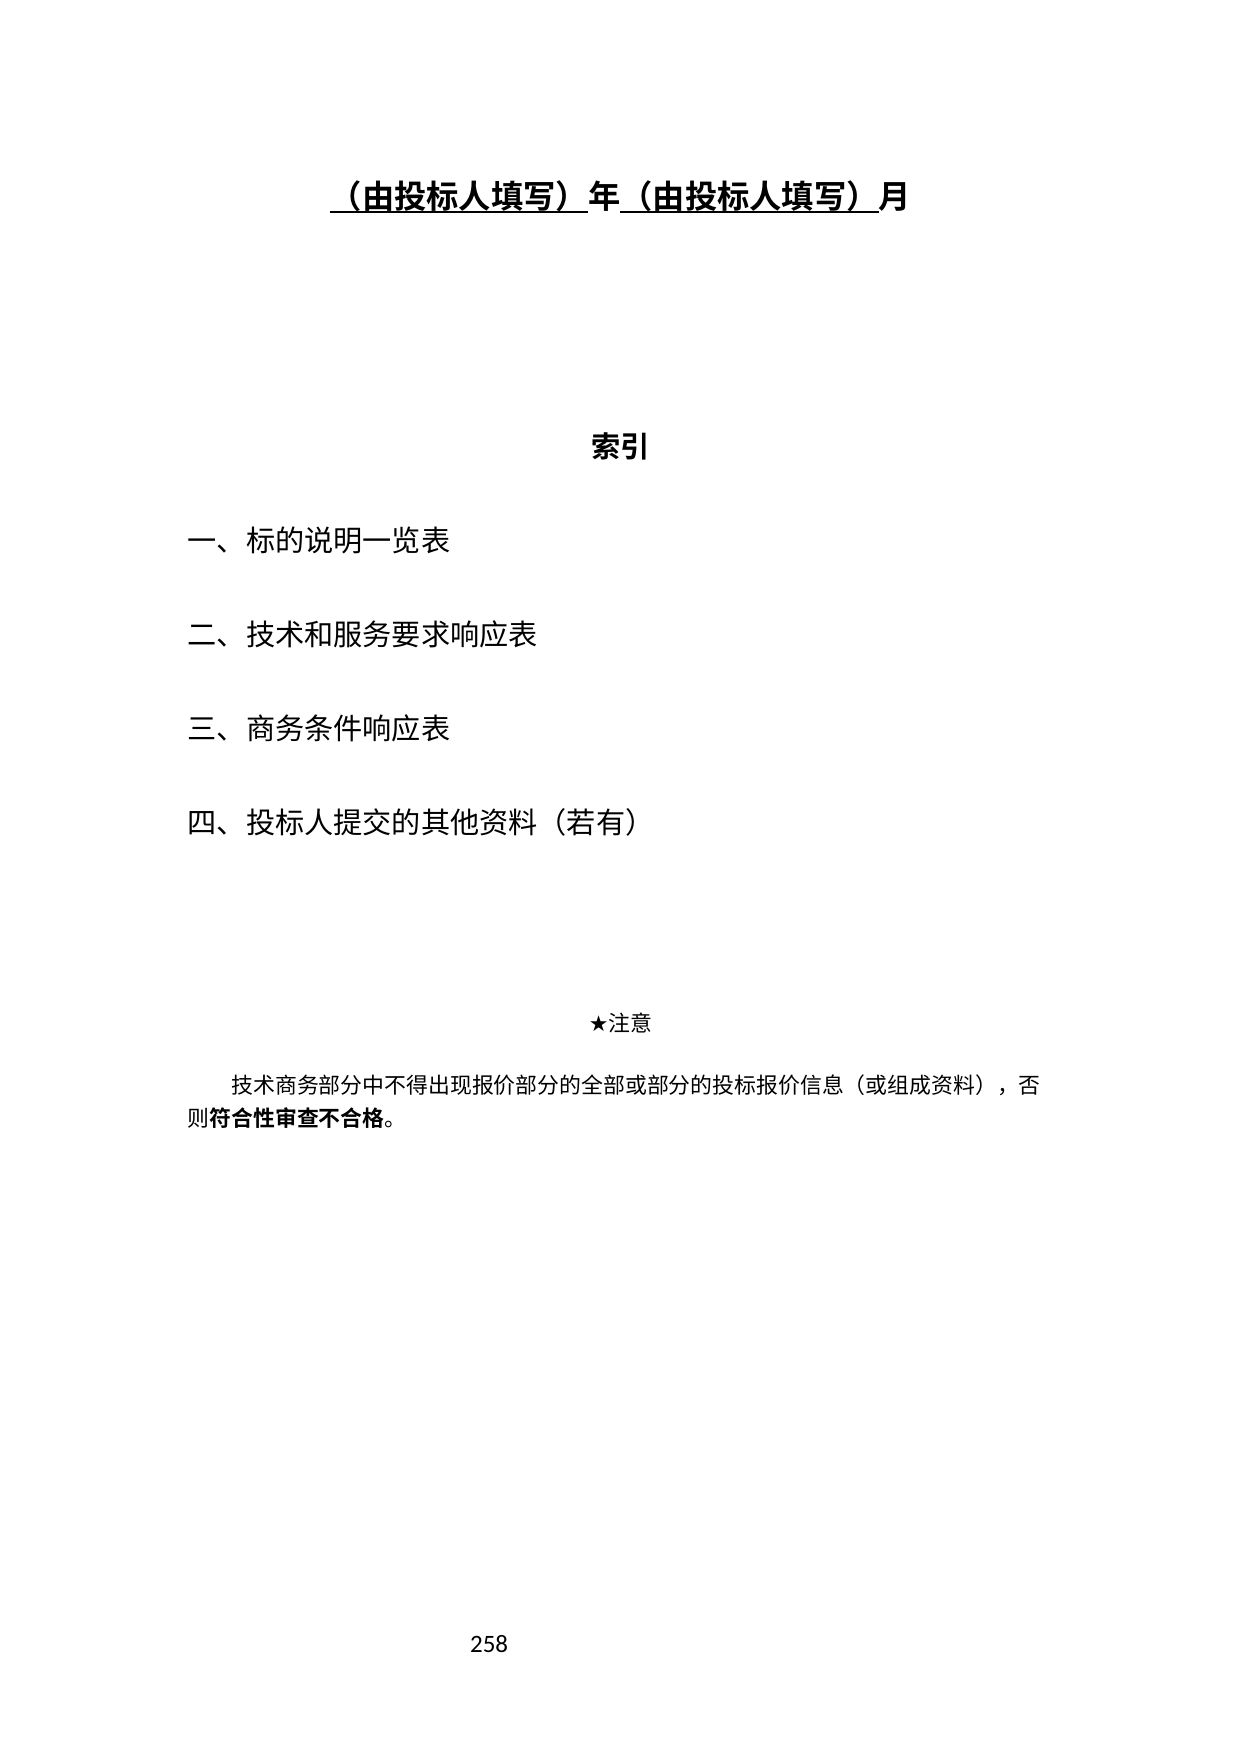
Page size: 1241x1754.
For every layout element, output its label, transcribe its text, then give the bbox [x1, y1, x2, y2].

text 技术商务部分中不得出现报价部分的全部或部分的投标报价信息（或组成资料），否则符合性审查不合格。 [187, 1068, 1053, 1133]
text 二、技术和服务要求响应表 [187, 600, 1053, 665]
text 一、标的说明一览表 [187, 506, 1053, 571]
text （由投标人填写）年（由投标人填写）月 [187, 162, 1053, 227]
text 索引 [187, 379, 1053, 477]
text ★注意 [187, 1006, 1053, 1039]
text 三、商务条件响应表 [187, 694, 1053, 759]
text 四、投标人提交的其他资料（若有） [187, 789, 1053, 854]
